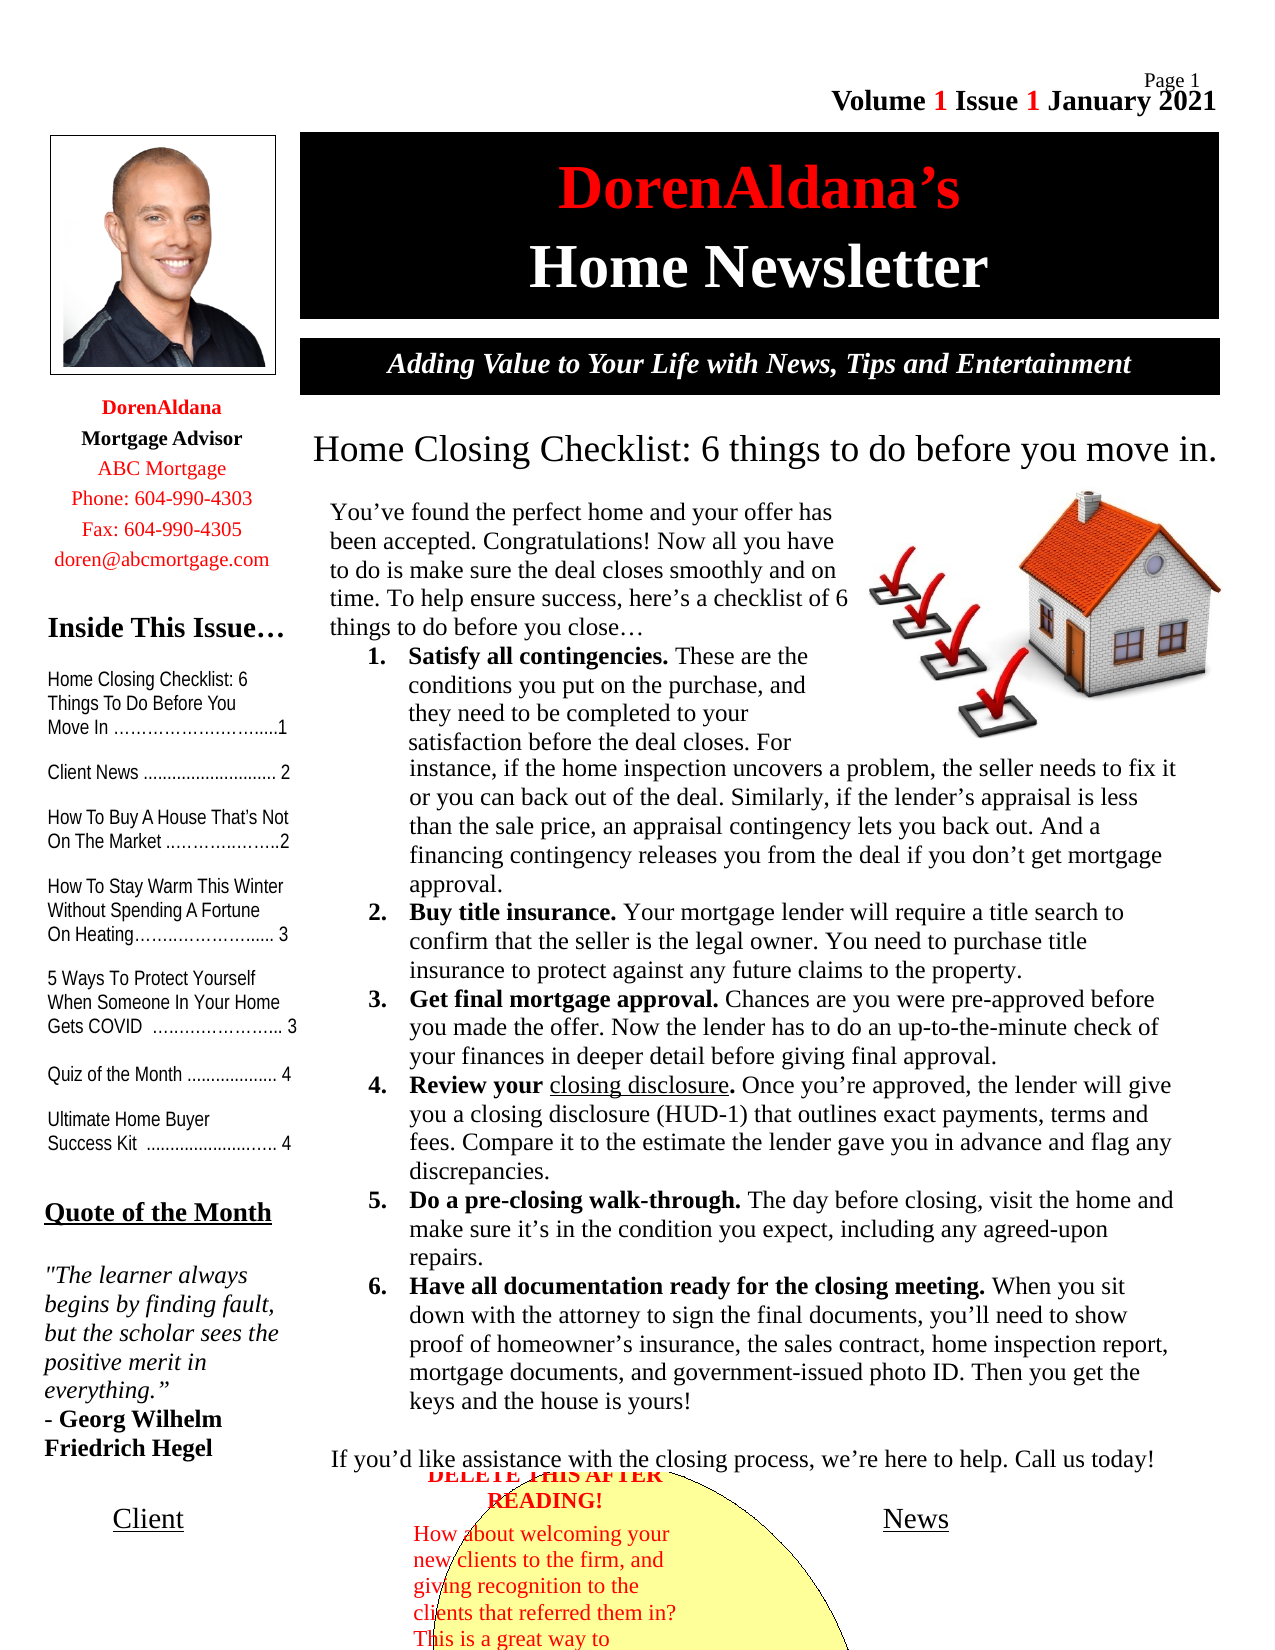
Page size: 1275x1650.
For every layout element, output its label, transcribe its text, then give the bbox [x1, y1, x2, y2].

text Client News [112, 1502, 489, 1535]
text Client News [735, 1502, 1162, 1535]
picture [851, 477, 1259, 765]
picture [63, 144, 266, 367]
